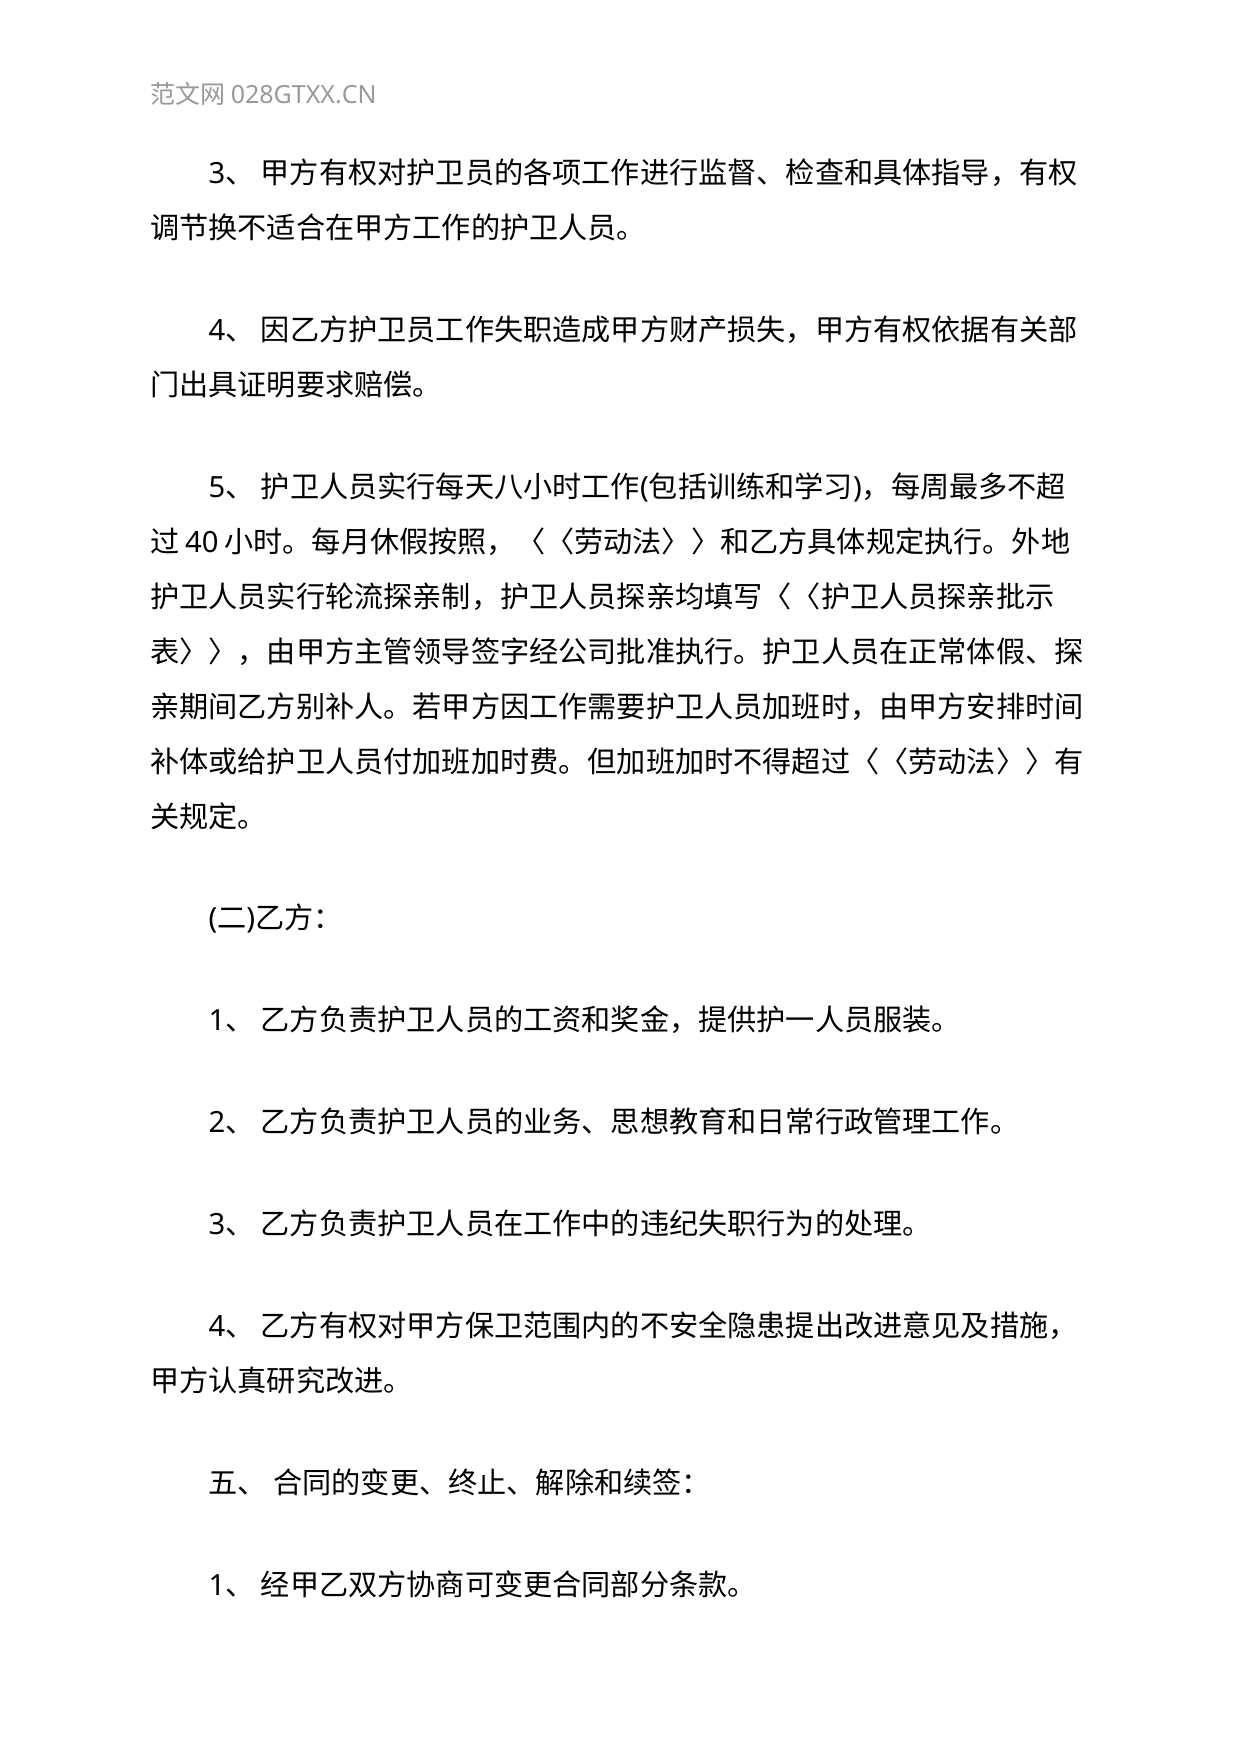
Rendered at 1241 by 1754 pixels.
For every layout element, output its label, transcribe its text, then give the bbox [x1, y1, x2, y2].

text 2、 乙方负责护卫人员的业务、思想教育和日常行政管理工作。 [150, 1099, 1090, 1141]
text 1、 乙方负责护卫人员的工资和奖金，提供护一人员服装。 [150, 997, 1090, 1039]
text 1、 经甲乙双方协商可变更合同部分条款。 [150, 1561, 1090, 1604]
text 4、 因乙方护卫员工作失职造成甲方财产损失，甲方有权依据有关部门出具证明要求赔偿。 [150, 307, 1090, 404]
text 五、 合同的变更、终止、解除和续签： [150, 1459, 1090, 1502]
text 3、 甲方有权对护卫员的各项工作进行监督、检查和具体指导，有权调节换不适合在甲方工作的护卫人员。 [150, 150, 1090, 247]
text 5、 护卫人员实行每天八小时工作(包括训练和学习)，每周最多不超过40小时。每月休假按照，〈〈劳动法〉〉和乙方具体规定执行。外地护卫人员实行轮流探亲制，护卫人员探亲均填写〈〈护卫人员探亲批示表〉〉，由甲方主管领导签字经公司批准执行。护卫人员在正常体假、探亲期间乙方别补人。若甲方因工作需要护卫人员加班时，由甲方安排时间补体或给护卫人员付加班加时费。但加班加时不得超过〈〈劳动法〉〉有关规定。 [150, 463, 1090, 835]
text 3、 乙方负责护卫人员在工作中的违纪失职行为的处理。 [150, 1201, 1090, 1243]
text (二)乙方： [150, 895, 1090, 937]
text 4、 乙方有权对甲方保卫范围内的不安全隐患提出改进意见及措施，甲方认真研究改进。 [150, 1303, 1090, 1400]
